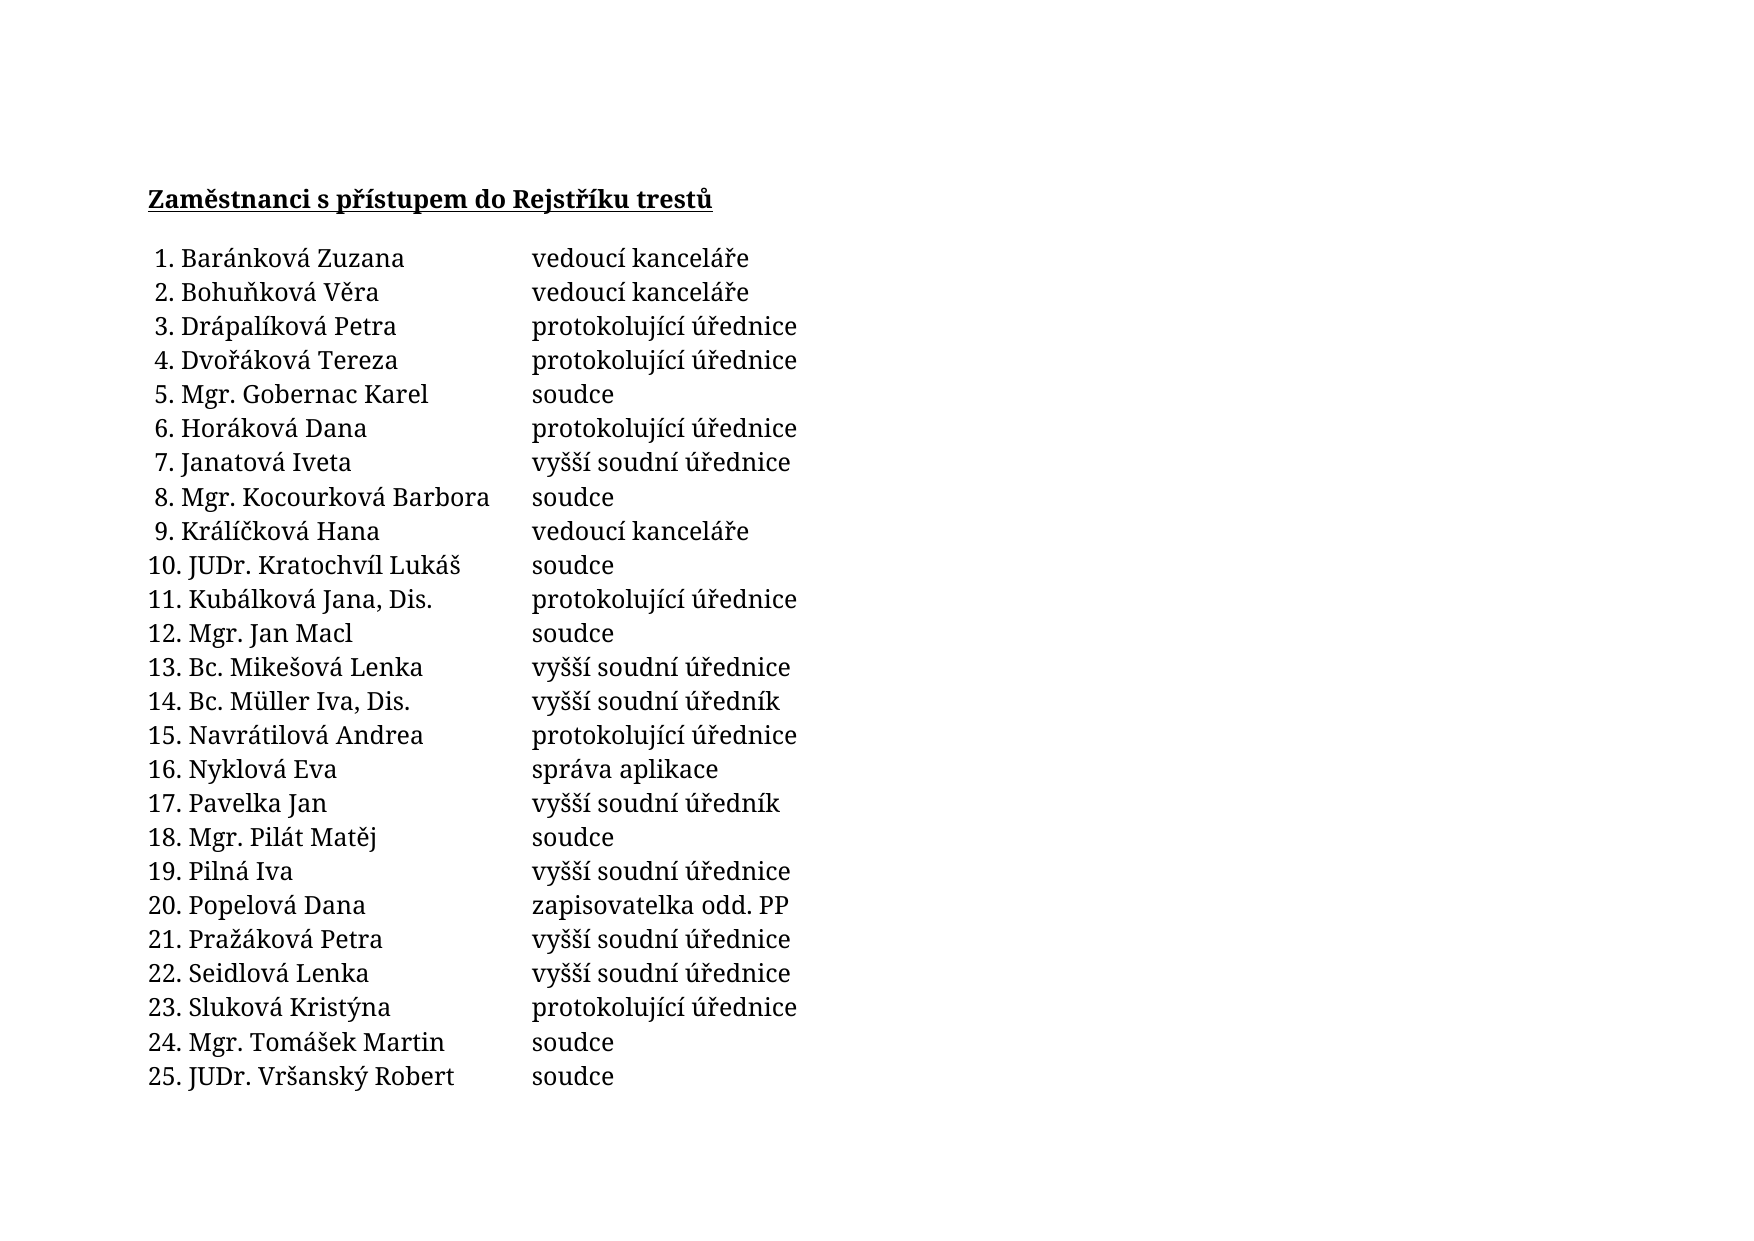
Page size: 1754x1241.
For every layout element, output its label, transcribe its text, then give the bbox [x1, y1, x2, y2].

text 12. Mgr. Jan Macl soudce [148, 615, 1606, 649]
text 24. Mgr. Tomášek Martin soudce [148, 1024, 1606, 1058]
text 13. Bc. Mikešová Lenka vyšší soudní úřednice [148, 649, 1606, 683]
text 17. Pavelka Jan vyšší soudní úředník [148, 786, 1606, 820]
text 23. Sluková Kristýna protokolující úřednice [148, 990, 1606, 1024]
text 10. JUDr. Kratochvíl Lukáš soudce [148, 547, 1606, 581]
text Zaměstnanci s přístupem do Rejstříku trestů [148, 182, 1606, 216]
text 18. Mgr. Pilát Matěj soudce [148, 820, 1606, 854]
text 20. Popelová Dana zapisovatelka odd. PP [148, 888, 1606, 922]
text 7. Janatová Iveta vyšší soudní úřednice [148, 445, 1606, 479]
text 25. JUDr. Vršanský Robert soudce [148, 1058, 1606, 1092]
text 1. Baránková Zuzana vedoucí kanceláře [148, 241, 1606, 275]
text 6. Horáková Dana protokolující úřednice [148, 411, 1606, 445]
text 22. Seidlová Lenka vyšší soudní úřednice [148, 956, 1606, 990]
text 9. Králíčková Hana vedoucí kanceláře [148, 513, 1606, 547]
text 11. Kubálková Jana, Dis. protokolující úřednice [148, 581, 1606, 615]
text 3. Drápalíková Petra protokolující úřednice [148, 309, 1606, 343]
text 16. Nyklová Eva správa aplikace [148, 752, 1606, 786]
text 5. Mgr. Gobernac Karel soudce [148, 377, 1606, 411]
text 14. Bc. Müller Iva, Dis. vyšší soudní úředník [148, 683, 1606, 718]
text 19. Pilná Iva vyšší soudní úřednice [148, 854, 1606, 888]
text 2. Bohuňková Věra vedoucí kanceláře [148, 275, 1606, 309]
text 21. Pražáková Petra vyšší soudní úřednice [148, 922, 1606, 956]
text 4. Dvořáková Tereza protokolující úřednice [148, 343, 1606, 377]
text 15. Navrátilová Andrea protokolující úřednice [148, 718, 1606, 752]
text 8. Mgr. Kocourková Barbora soudce [148, 479, 1606, 513]
